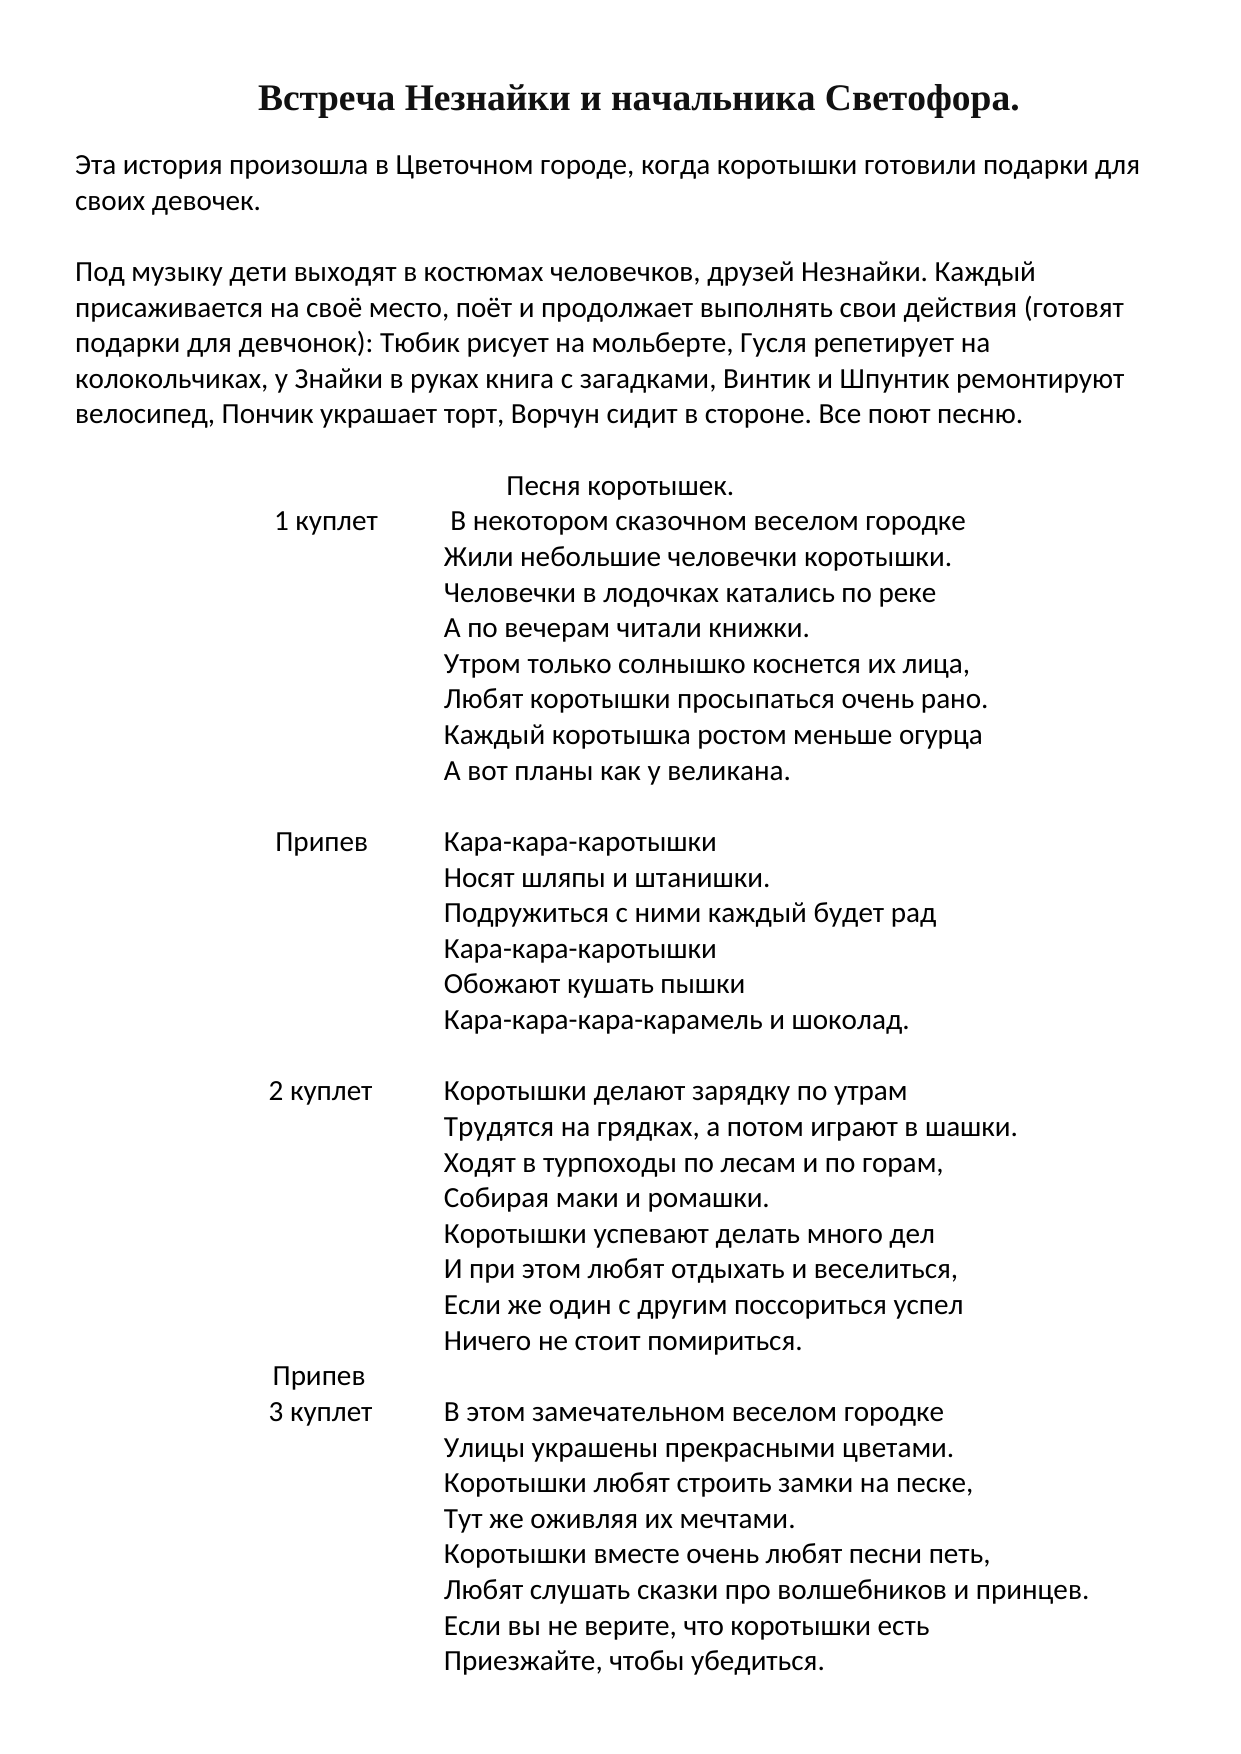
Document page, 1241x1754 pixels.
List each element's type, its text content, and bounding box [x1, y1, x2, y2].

text Приезжайте, чтобы убедиться. [75, 1642, 1165, 1678]
text Жили небольшие человечки коротышки. [75, 538, 1165, 574]
text Кара-кара-каротышки [75, 930, 1165, 966]
text Обожают кушать пышки [75, 966, 1165, 1001]
text Носят шляпы и штанишки. [75, 859, 1165, 894]
text Утром только солнышко коснется их лица, [75, 645, 1165, 681]
text А по вечерам читали книжки. [75, 609, 1165, 645]
text Коротышки вместе очень любят песни петь, [75, 1536, 1165, 1571]
text Под музыку дети выходят в костюмах человечков, друзей Незнайки. Каждый присаживается на своё место, поёт и продолжает выполнять свои действия (готовят подарки для девчонок): Тюбик рисует на мольберте, Гусля репетирует на колокольчиках, у Знайки в руках книга с загадками, Винтик и Шпунтик ремонтируют велосипед, Пончик украшает торт, Ворчун сидит в стороне. Все поют песню. [75, 253, 1165, 431]
text А вот планы как у великана. [75, 752, 1165, 787]
text Улицы украшены прекрасными цветами. [75, 1429, 1165, 1464]
text Человечки в лодочках катались по реке [75, 574, 1165, 609]
text Ничего не стоит помириться. [75, 1322, 1165, 1357]
text Каждый коротышка ростом меньше огурца [75, 716, 1165, 752]
text Коротышки любят строить замки на песке, [75, 1464, 1165, 1500]
text Встреча Незнайки и начальника Светофора. [75, 75, 1165, 118]
text Если вы не верите, что коротышки есть [75, 1607, 1165, 1642]
text Трудятся на грядках, а потом играют в шашки. [75, 1108, 1165, 1144]
text Любят слушать сказки про волшебников и принцев. [75, 1571, 1165, 1607]
text Эта история произошла в Цветочном городе, когда коротышки готовили подарки для своих девочек. [75, 146, 1165, 217]
text Коротышки успевают делать много дел [75, 1215, 1165, 1251]
text Любят коротышки просыпаться очень рано. [75, 681, 1165, 716]
text Припев [75, 1357, 1165, 1393]
text Подружиться с ними каждый будет рад [75, 894, 1165, 930]
text Если же один с другим поссориться успел [75, 1286, 1165, 1322]
text Песня коротышек. [75, 467, 1165, 502]
text Ходят в турпоходы по лесам и по горам, [75, 1144, 1165, 1179]
text И при этом любят отдыхать и веселиться, [75, 1251, 1165, 1286]
text 2 куплет Коротышки делают зарядку по утрам [75, 1072, 1165, 1108]
text Припев Кара-кара-каротышки [75, 823, 1165, 859]
text Тут же оживляя их мечтами. [75, 1500, 1165, 1536]
text Кара-кара-кара-карамель и шоколад. [75, 1001, 1165, 1037]
text 3 куплет В этом замечательном веселом городке [75, 1393, 1165, 1429]
text 1 куплет В некотором сказочном веселом городке [75, 502, 1165, 538]
text Собирая маки и ромашки. [75, 1179, 1165, 1215]
